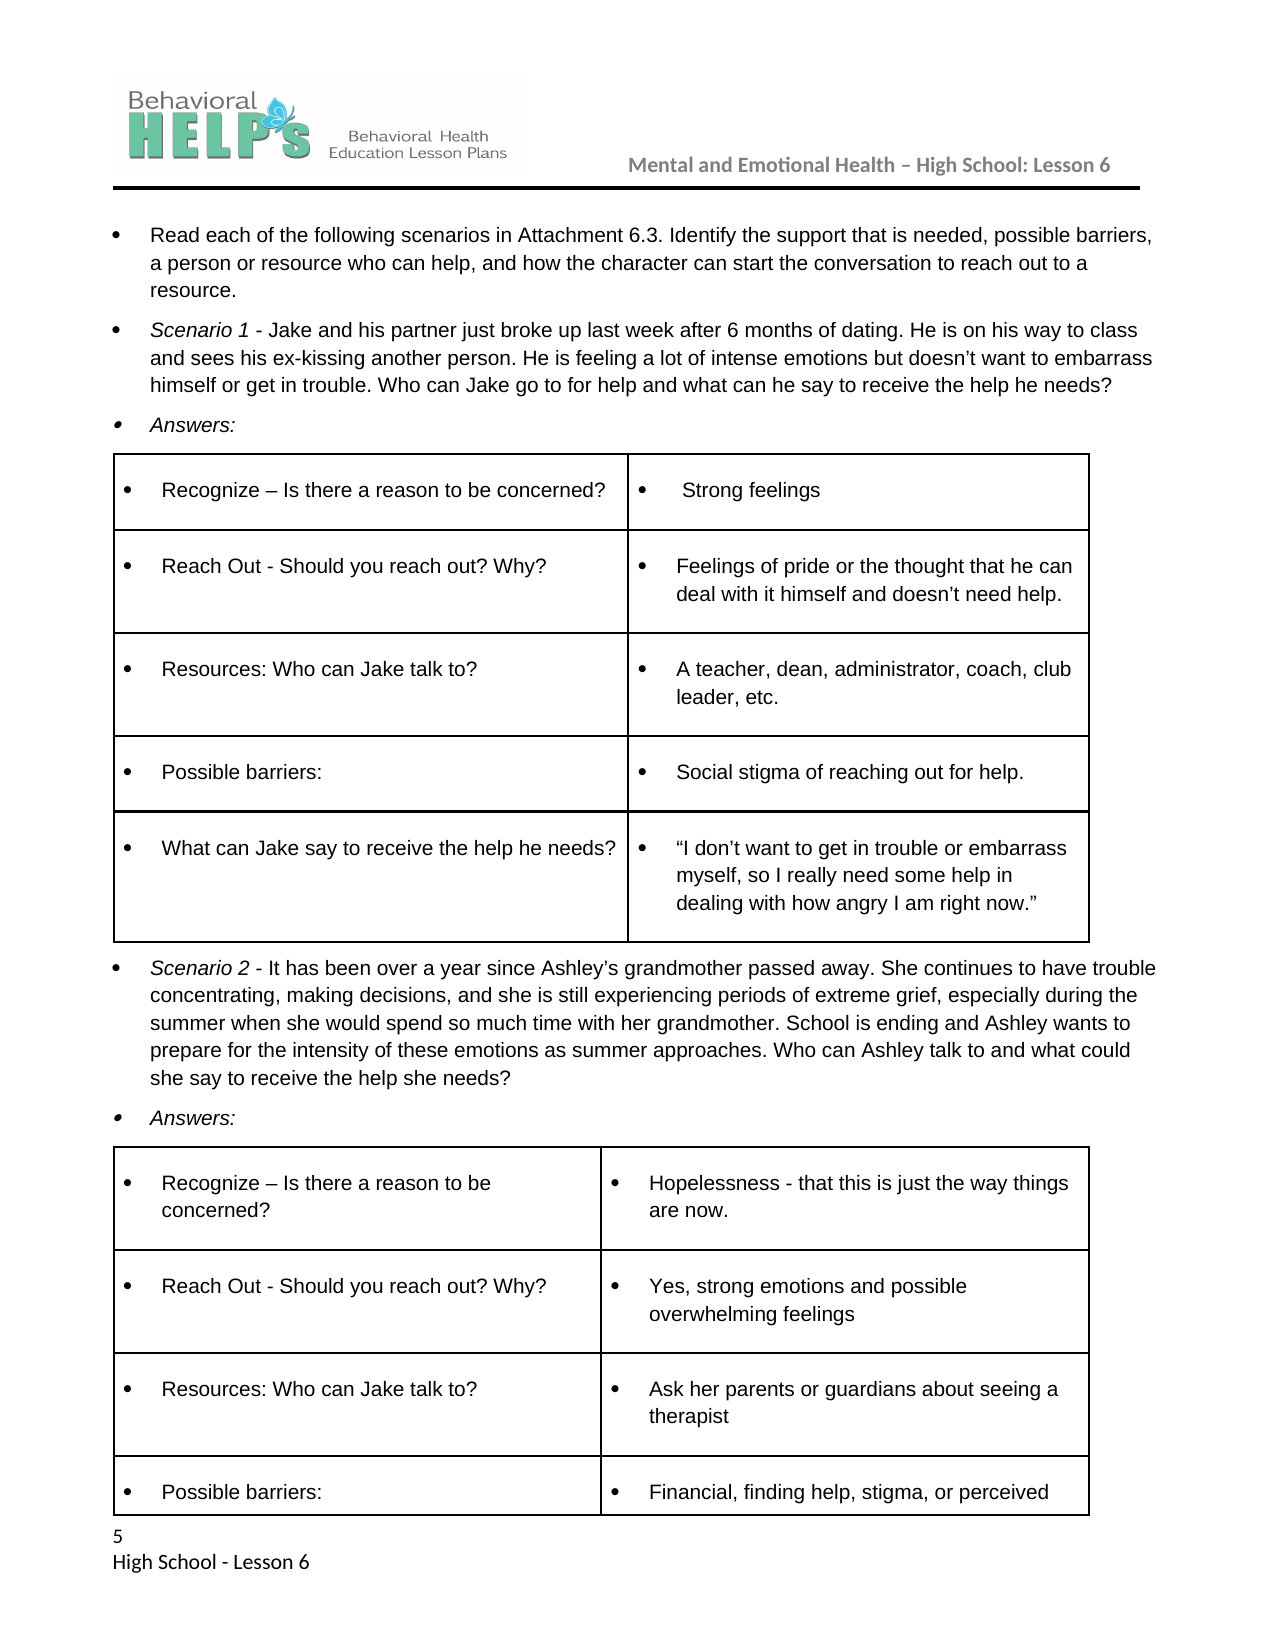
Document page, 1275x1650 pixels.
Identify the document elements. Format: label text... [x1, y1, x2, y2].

table_header Hopelessness - that this is just the way things are now. [602, 1148, 1088, 1249]
list Scenario 2 - It has been over a year since Ashley’s grandmother passed away. She continues to have trouble concentrating, making decisions, and she is still experiencing periods of extreme grief, especially during the summer when she would spend so much time with her grandmother. School is ending and Ashley wants to prepare for the intensity of these emotions as summer approaches. Who can Ashley talk to and what could she say to receive the help she needs? [112, 956, 1162, 1089]
table_cell Possible barriers: [115, 1457, 600, 1514]
picture [112, 75, 525, 173]
table_cell Financial, finding help, stigma, or perceived barriers. [602, 1457, 1088, 1514]
table_cell What can Jake say to receive the help he needs? [115, 813, 627, 941]
table_header Recognize – Is there a reason to be concerned? [115, 1148, 600, 1249]
table_cell Reach Out - Should you reach out? Why? [115, 531, 627, 632]
list Read each of the following scenarios in Attachment 6.3. Identify the support that is needed, possible barriers, a person or resource who can help, and how the character can start the conversation to reach out to a resource. [112, 223, 1162, 302]
table_cell Ask her parents or guardians about seeing a therapist [602, 1354, 1088, 1455]
list Answers: [112, 1106, 1162, 1130]
table_cell “I don’t want to get in trouble or embarrass myself, so I really need some help in dealing with how angry I am right now.” [629, 813, 1088, 941]
table_cell Feelings of pride or the thought that he can deal with it himself and doesn’t need help. [629, 531, 1088, 632]
table_header Recognize – Is there a reason to be concerned? [115, 455, 627, 529]
list Scenario 1 - Jake and his partner just broke up last week after 6 months of dating. He is on his way to class and sees his ex-kissing another person. He is feeling a lot of intense emotions but doesn’t want to embarrass himself or get in trouble. Who can Jake go to for help and what can he say to receive the help he needs? [112, 318, 1162, 397]
table_header Strong feelings [629, 455, 1088, 529]
table_cell A teacher, dean, administrator, coach, club leader, etc. [629, 634, 1088, 735]
table_cell Possible barriers: [115, 737, 627, 810]
table_cell Reach Out - Should you reach out? Why? [115, 1251, 600, 1352]
table_cell Resources: Who can Jake talk to? [115, 1354, 600, 1455]
list Answers: [112, 413, 1162, 437]
table_cell Yes, strong emotions and possible overwhelming feelings [602, 1251, 1088, 1352]
table_cell Social stigma of reaching out for help. [629, 737, 1088, 810]
table_cell Resources: Who can Jake talk to? [115, 634, 627, 735]
